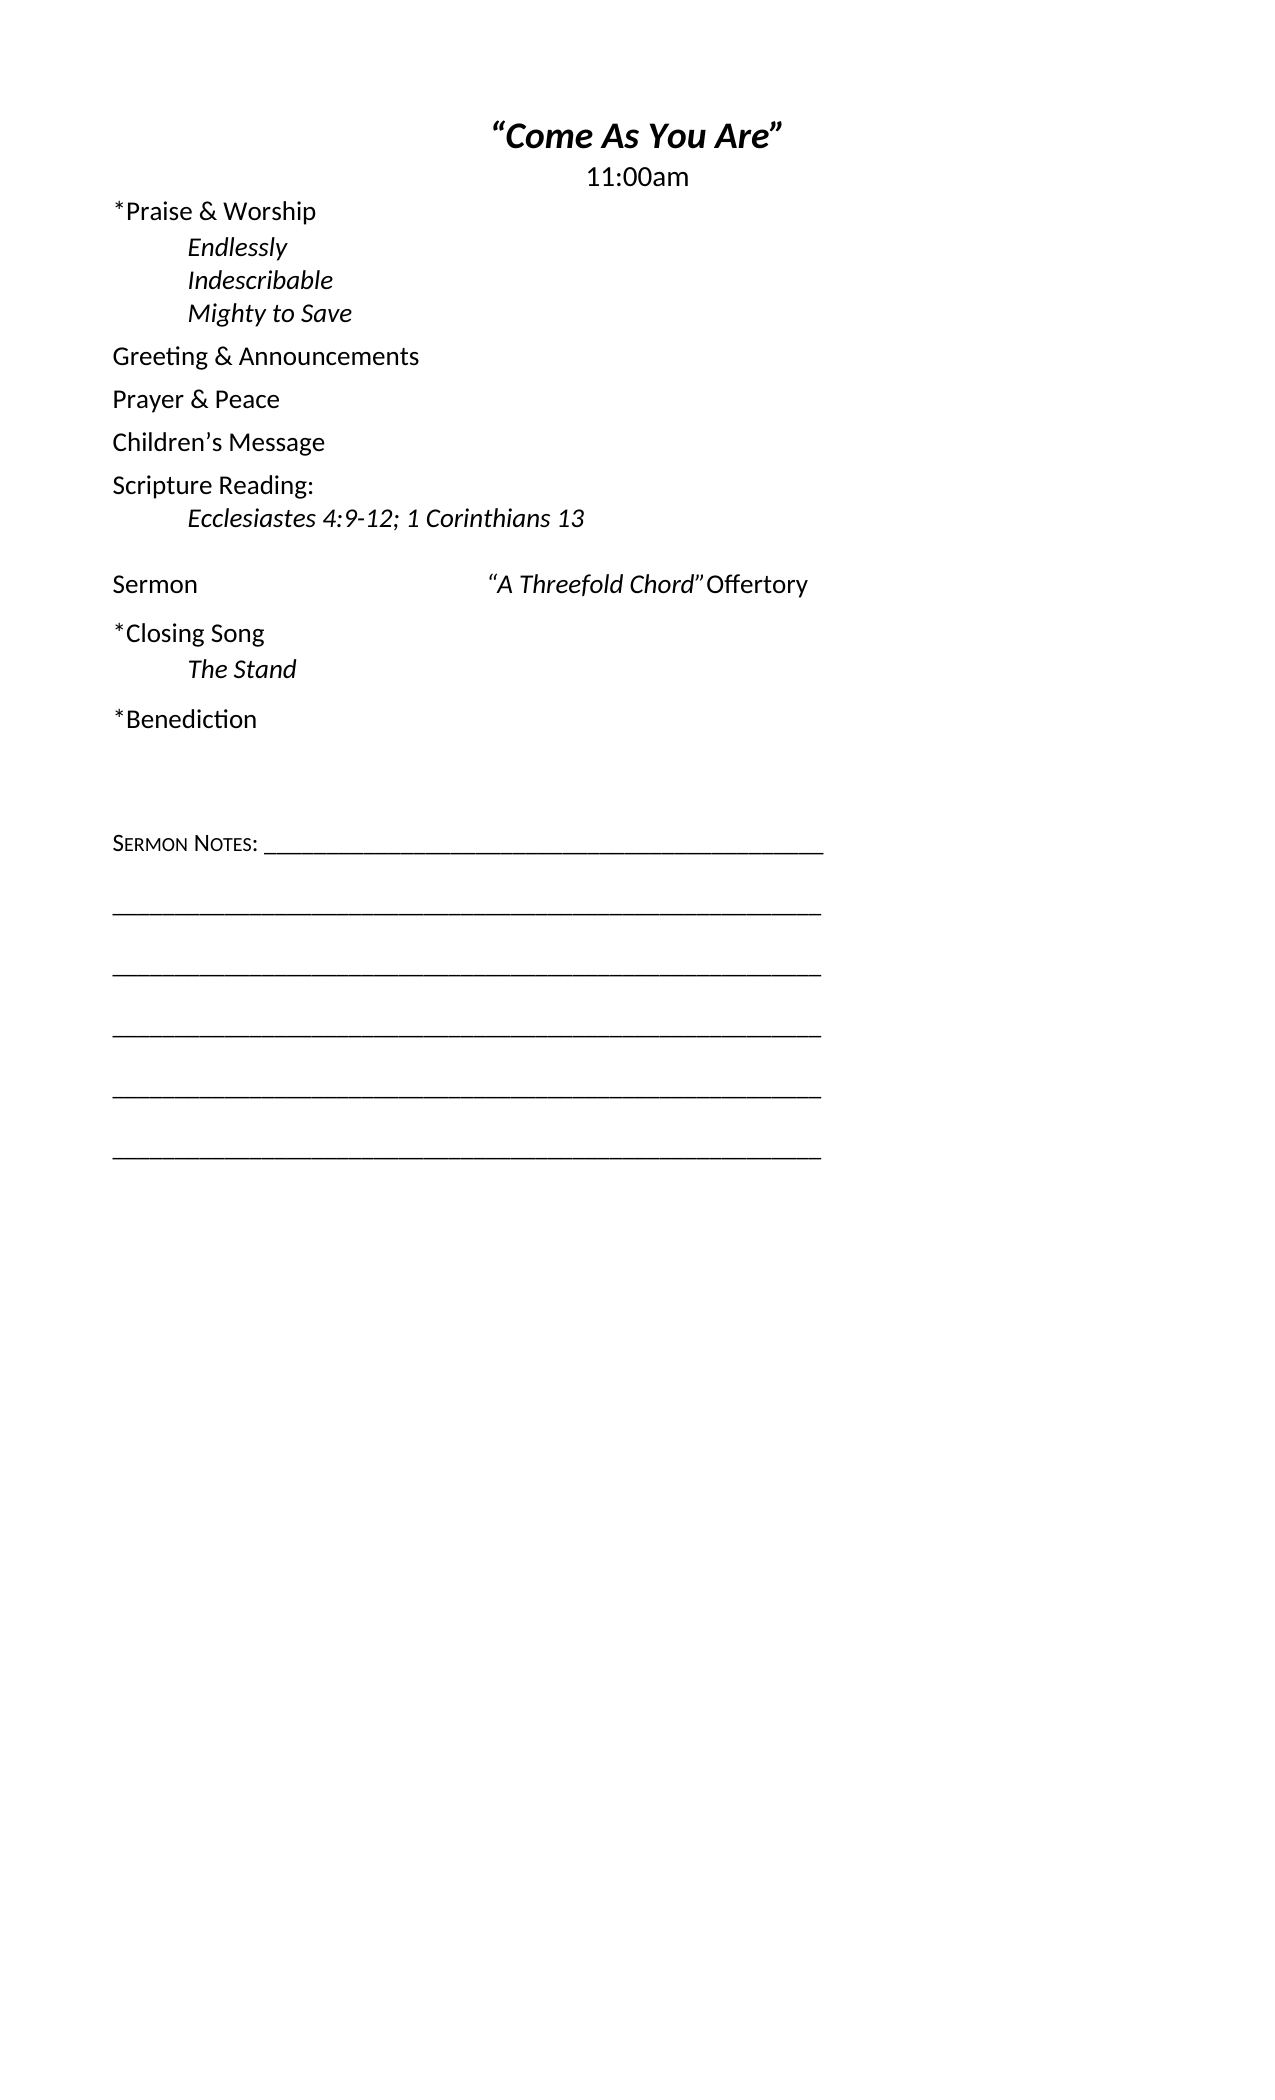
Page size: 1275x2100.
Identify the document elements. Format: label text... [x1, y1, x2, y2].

text Sermon Notes: _____________________________________________ [112, 827, 1162, 857]
text *Closing Song [112, 616, 1162, 649]
text The Stand [112, 653, 1162, 686]
text _________________________________________________________ [112, 1132, 1162, 1162]
text Children’s Message [112, 425, 1162, 458]
text Indescribable [112, 263, 1162, 296]
text Greeting & Announcements [112, 339, 1162, 372]
text “Come As You Are” [112, 112, 1162, 158]
text _________________________________________________________ [112, 1071, 1162, 1101]
text 11:00am [112, 158, 1162, 194]
text Ecclesiastes 4:9-12; 1 Corinthians 13 [112, 501, 1162, 534]
text Mighty to Save [112, 296, 1162, 329]
text Prayer & Peace [112, 382, 1162, 415]
text _________________________________________________________ [112, 1010, 1162, 1040]
text _________________________________________________________ [112, 888, 1162, 918]
text Sermon “A Threefold Chord”Offertory [112, 567, 1162, 600]
text *Praise & Worship [112, 194, 1162, 227]
text *Benediction [112, 702, 1162, 735]
text Scripture Reading: [112, 468, 1162, 501]
text _________________________________________________________ [112, 949, 1162, 979]
text Endlessly [187, 230, 1162, 263]
